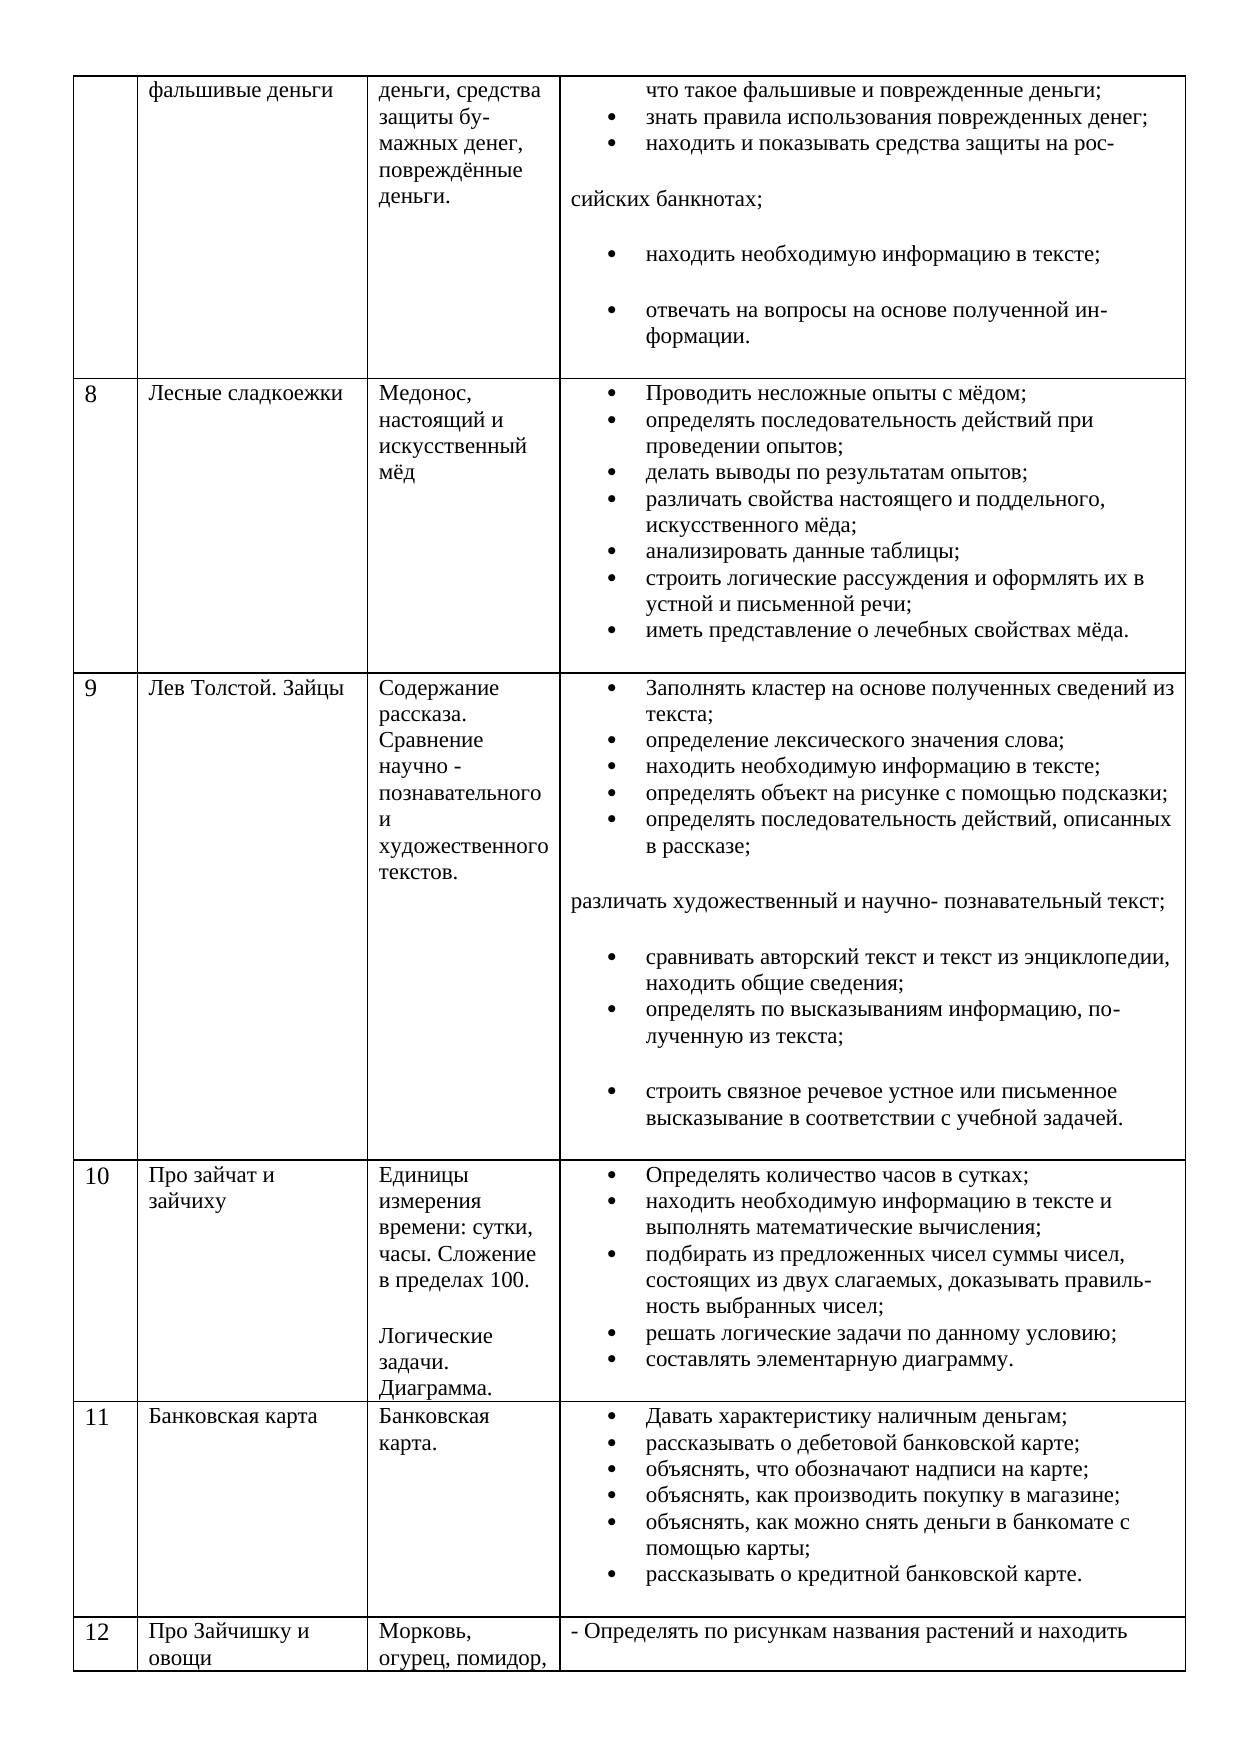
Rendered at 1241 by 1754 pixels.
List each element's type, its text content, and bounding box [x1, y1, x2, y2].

table_cell Медонос, настоящий и искусственный мёд [368, 379, 559, 672]
table_cell 11 [74, 1402, 137, 1616]
table_cell 12 [74, 1618, 137, 1670]
table_cell 9 [74, 674, 137, 1159]
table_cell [561, 1618, 1185, 1670]
table_cell Банковская карта [138, 1402, 367, 1616]
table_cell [368, 1618, 559, 1670]
table_cell 8 [74, 379, 137, 672]
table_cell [138, 1618, 367, 1670]
table_cell Единицы измерения времени: сутки, часы. Сложение в пределах 100. Логические задачи. Диаграмма. [368, 1161, 559, 1401]
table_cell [138, 77, 367, 378]
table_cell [561, 77, 1185, 378]
table_cell Давать характеристику наличным деньгам; рассказывать о дебетовой банковской карте; объяснять, что обозначают надписи на карте; объяснять, как производить покупку в магазине; объяснять, как можно снять деньги в банкомате с помощью карты; рассказывать о кредитной банковской карте. [561, 1402, 1185, 1616]
table_cell 7 [74, 77, 137, 378]
table_cell 10 [74, 1161, 137, 1401]
table_cell Про зайчат и зайчиху [138, 1161, 367, 1401]
table_cell Определять количество часов в сутках; находить необходимую информацию в тексте и выполнять математические вычисления; подбирать из предложенных чисел суммы чисел, состоящих из двух слагаемых, доказывать правильность выбранных чисел; решать логические задачи по данному условию; составлять элементарную диаграмму. [561, 1161, 1185, 1401]
table_cell Лев Толстой. Зайцы [138, 674, 367, 1159]
table_cell Банковская карта. [368, 1402, 559, 1616]
table_cell Заполнять кластер на основе полученных сведений из текста; определение лексического значения слова; находить необходимую информацию в тексте; определять объект на рисунке с помощью подсказки; определять последовательность действий, описанных в рассказе; различать художественный и научно- познавательный текст; сравнивать авторский текст и текст из энциклопедии, находить общие сведения; определять по высказываниям информацию, полученную из текста; строить связное речевое устное или письменное высказывание в соответствии с учебной задачей. [561, 674, 1185, 1159]
table_cell Лесные сладкоежки [138, 379, 367, 672]
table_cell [368, 77, 559, 378]
table_cell Проводить несложные опыты с мёдом; определять последовательность действий при проведении опытов; делать выводы по результатам опытов; различать свойства настоящего и поддельного, искусственного мёда; анализировать данные таблицы; строить логические рассуждения и оформлять их в устной и письменной речи; иметь представление о лечебных свойствах мёда. [561, 379, 1185, 672]
table_cell Содержание рассказа. Сравнение научно познавательного и художественного текстов. [368, 674, 559, 1159]
